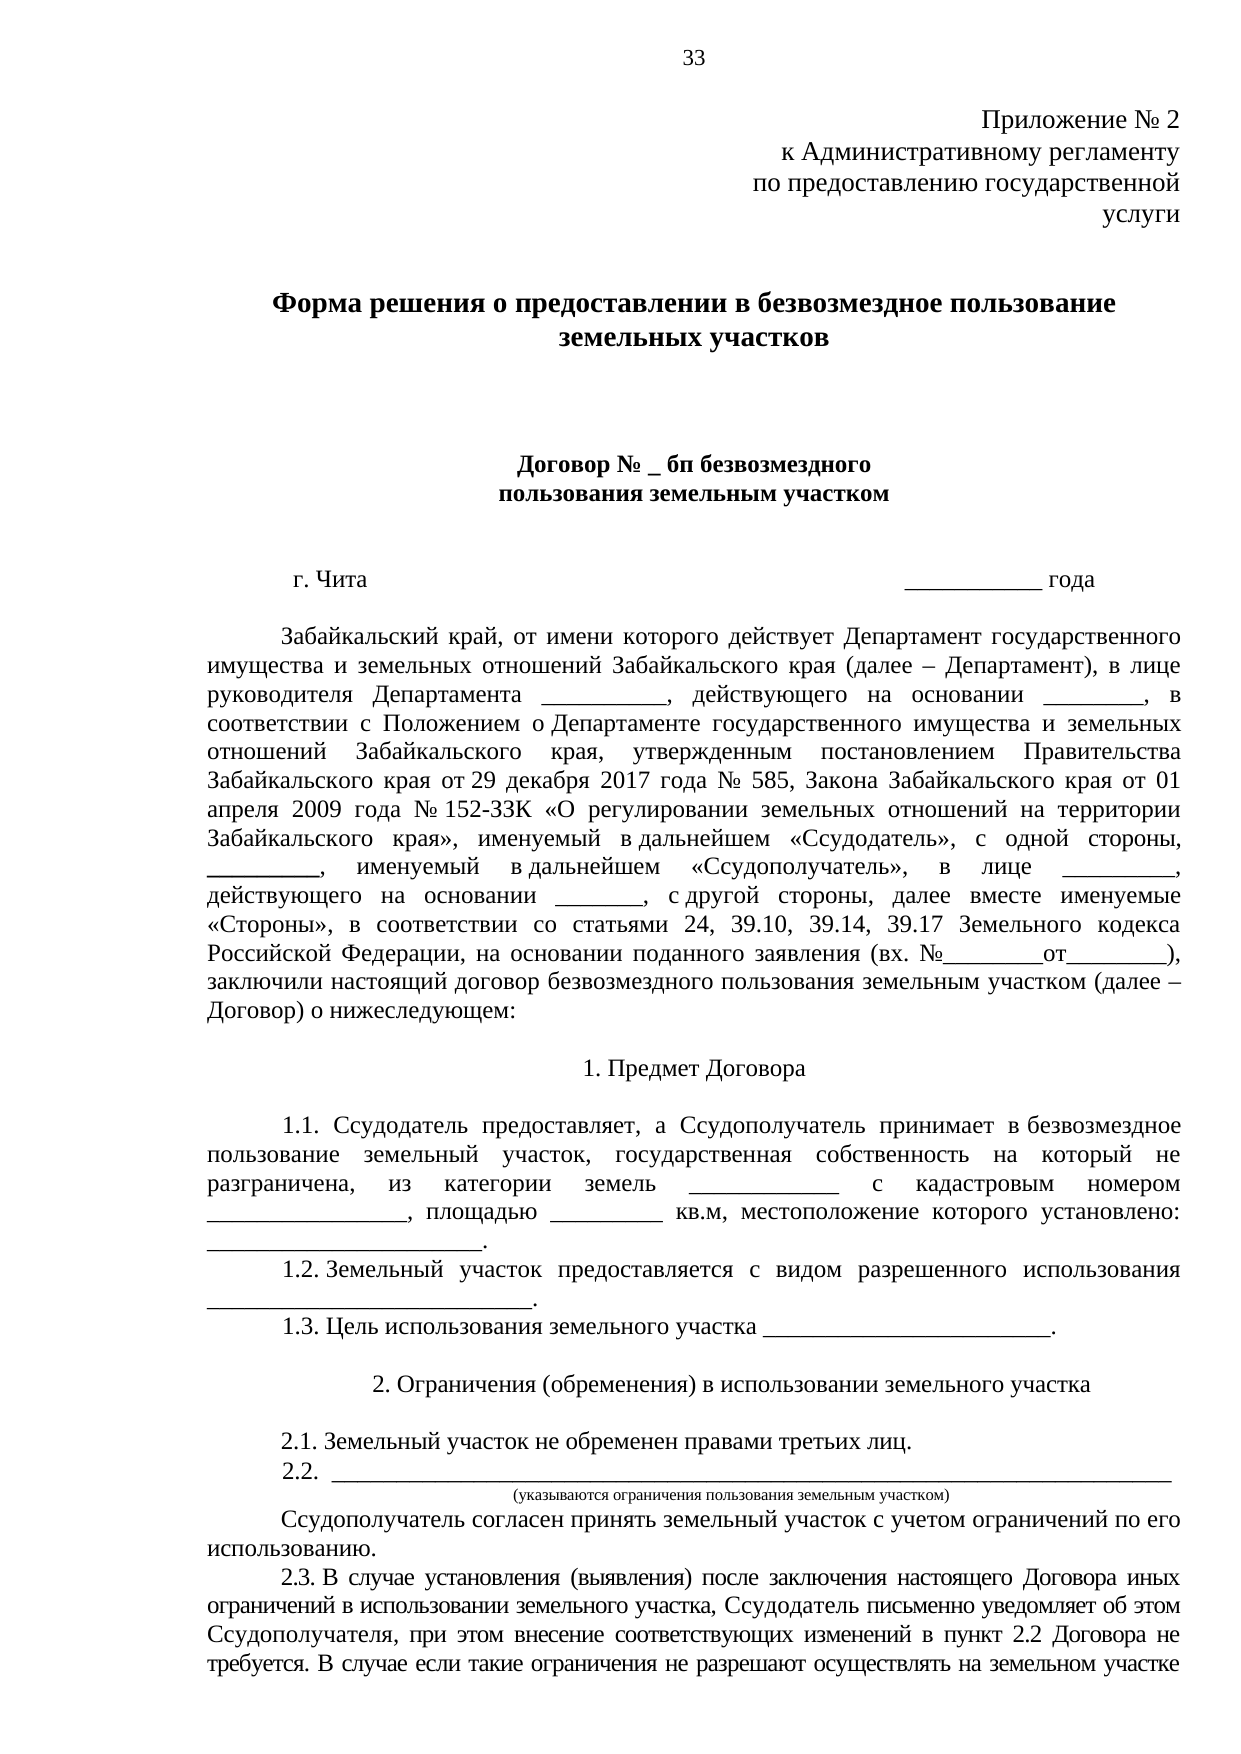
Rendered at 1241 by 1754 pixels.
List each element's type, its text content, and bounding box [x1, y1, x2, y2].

text услуги [207, 197, 1180, 228]
text г. Чита ___________ года [207, 564, 1181, 593]
text 2.2. _________________________________________________________________ [207, 1455, 1181, 1485]
text Ссудополучатель согласен принять земельный участок с учетом ограничений по его использованию. [207, 1504, 1181, 1562]
text Приложение № 2 [207, 103, 1180, 134]
text к Административному регламенту [207, 134, 1180, 166]
text 1.3. Цель использования земельного участка _______________________. [207, 1311, 1181, 1340]
text 2. Ограничения (обременения) в использовании земельного участка [207, 1369, 1181, 1398]
text 1.1. Ссудодатель предоставляет, а Ссудополучатель принимает в безвозмездное пользование земельный участок, государственная собственность на который не разграничена, из категории земель ____________ с кадастровым номером ________________, площадью _________ кв.м, местоположение которого установлено: ______________________. [207, 1110, 1181, 1254]
text по предоставлению государственной [207, 166, 1180, 197]
text 2.1. Земельный участок не обременен правами третьих лиц. [207, 1426, 1181, 1455]
text пользования земельным участком [207, 478, 1181, 506]
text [207, 1562, 1181, 1677]
text Забайкальский край, от имени которого действует Департамент государственного имущества и земельных отношений Забайкальского края (далее – Департамент), в лице руководителя Департамента __________, действующего на основании ________, в соответствии с Положением о Департаменте государственного имущества и земельных отношений Забайкальского края, утвержденным постановлением Правительства Забайкальского края от 29 декабря 2017 года № 585, Закона Забайкальского края от 01 апреля 2009 года № 152-ЗЗК «О регулировании земельных отношений на территории Забайкальского края», именуемый в дальнейшем «Ссудодатель», с одной стороны, _________, именуемый в дальнейшем «Ссудополучатель», в лице _________, действующего на основании _______, с другой стороны, далее вместе именуемые «Стороны», в соответствии со статьями 24, 39.10, 39.14, 39.17 Земельного кодекса Российской Федерации, на основании поданного заявления (вх. №________от________), заключили настоящий договор безвозмездного пользования земельным участком (далее – Договор) о нижеследующем: [207, 621, 1182, 1024]
text 1. Предмет Договора [207, 1053, 1181, 1081]
text (указываются ограничения пользования земельным участком) [207, 1485, 1181, 1504]
text Договор № _ бп безвозмездного [207, 449, 1181, 478]
text Форма решения о предоставлении в безвозмездное пользование земельных участков [207, 286, 1181, 353]
text 1.2. Земельный участок предоставляется с видом разрешенного использования __________________________. [207, 1254, 1181, 1311]
